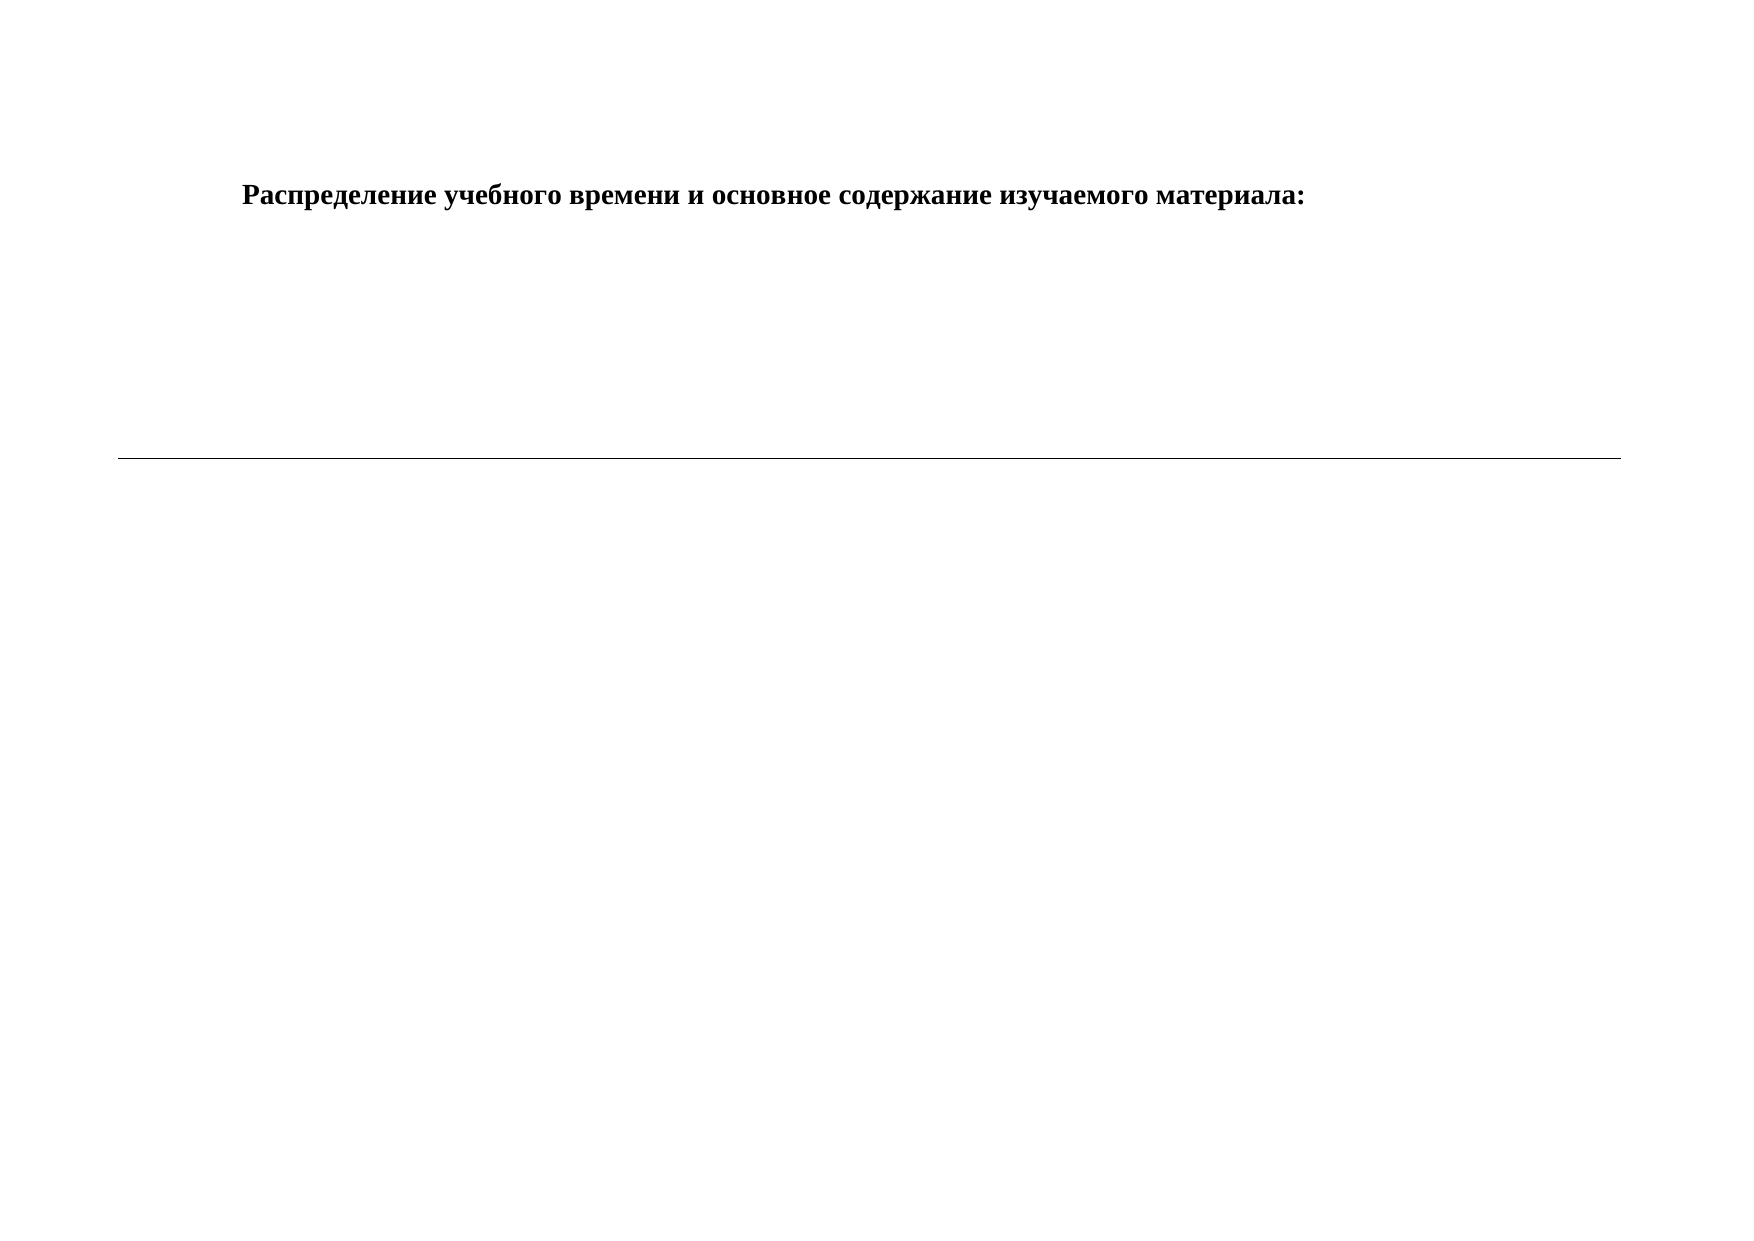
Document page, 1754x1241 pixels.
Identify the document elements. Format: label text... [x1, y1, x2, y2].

table_header Распределение учебного времени и основное содержание изучаемого материала: [118, 177, 1621, 457]
